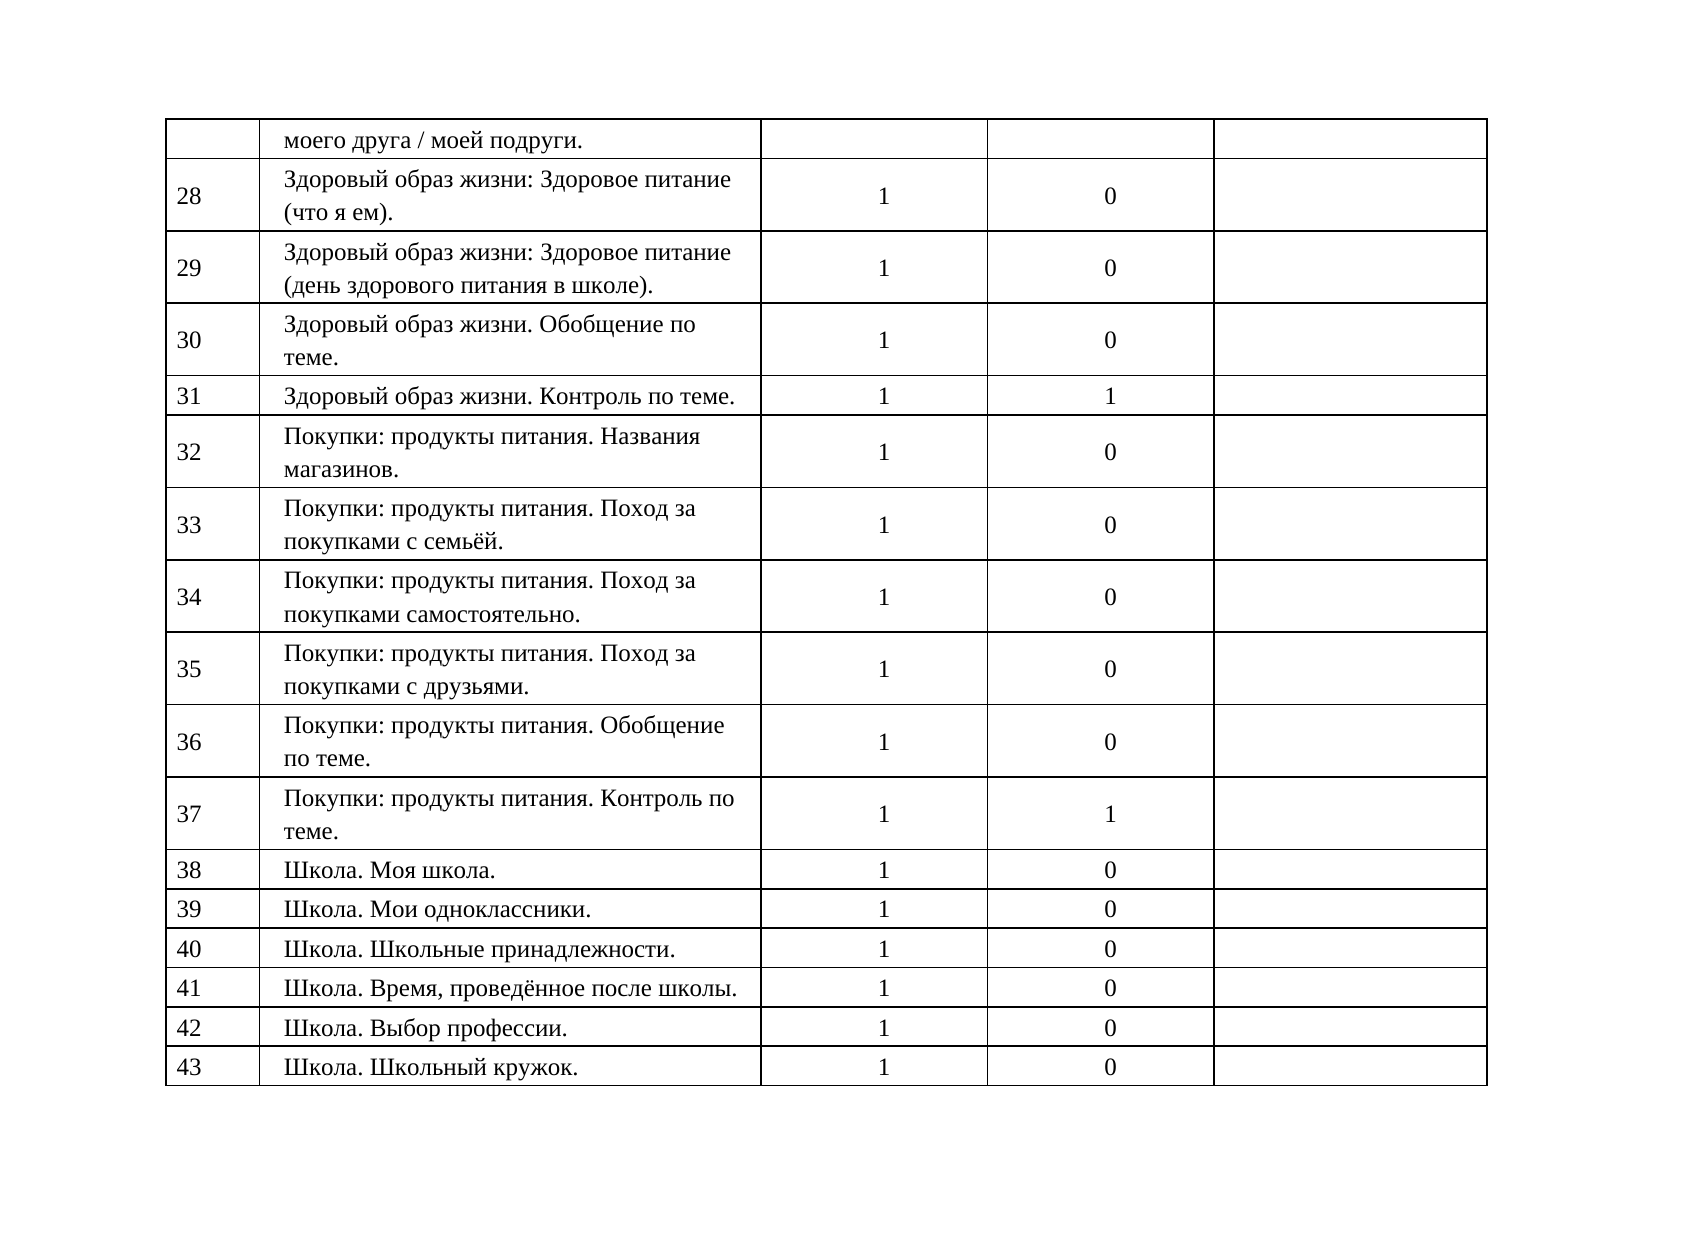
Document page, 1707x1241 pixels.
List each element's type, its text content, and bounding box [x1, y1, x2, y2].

table_cell Здоровый образ жизни. Контроль по теме. [260, 376, 760, 414]
table_cell 39 [167, 890, 259, 927]
table_cell 1 [762, 705, 987, 776]
table_cell 43 [167, 1047, 259, 1085]
table_cell [1215, 561, 1486, 631]
table_cell 1 [762, 890, 987, 927]
table_cell [1215, 488, 1486, 559]
table_cell Школа. Школьные принадлежности. [260, 929, 760, 967]
table_cell [1215, 232, 1486, 302]
table_cell 1 [762, 1047, 987, 1085]
table_cell 0 [988, 705, 1213, 776]
table_cell 1 [762, 1008, 987, 1045]
table_cell [1215, 850, 1486, 888]
table_cell 1 [762, 376, 987, 414]
table_cell Школа. Время, проведённое после школы. [260, 968, 760, 1006]
table_cell Школа. Школьный кружок. [260, 1047, 760, 1085]
table_cell [1215, 304, 1486, 375]
table_cell 38 [167, 850, 259, 888]
table_cell Покупки: продукты питания. Поход за покупками самостоятельно. [260, 561, 760, 631]
table_cell 0 [988, 159, 1213, 230]
table_cell Здоровый образ жизни. Обобщение по теме. [260, 304, 760, 375]
table_cell 1 [988, 376, 1213, 414]
table_cell 1 [762, 929, 987, 967]
table_cell 37 [167, 778, 259, 848]
table_cell [1215, 968, 1486, 1006]
table_cell Покупки: продукты питания. Обобщение по теме. [260, 705, 760, 776]
table_cell 41 [167, 968, 259, 1006]
table_cell 0 [988, 120, 1213, 157]
table_cell [1215, 890, 1486, 927]
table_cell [260, 120, 760, 157]
table_cell Покупки: продукты питания. Поход за покупками с семьёй. [260, 488, 760, 559]
table_cell [1215, 1008, 1486, 1045]
table_cell [1215, 929, 1486, 967]
table_cell 30 [167, 304, 259, 375]
table_cell 1 [762, 778, 987, 848]
table_cell 0 [988, 1047, 1213, 1085]
table_cell 0 [988, 890, 1213, 927]
table_cell [1215, 778, 1486, 848]
table_cell 0 [988, 416, 1213, 486]
table_cell 33 [167, 488, 259, 559]
table_cell 0 [988, 232, 1213, 302]
table_cell Покупки: продукты питания. Контроль по теме. [260, 778, 760, 848]
table_cell 1 [762, 850, 987, 888]
table_cell 0 [988, 1008, 1213, 1045]
table_cell [1215, 120, 1486, 157]
table_cell 0 [988, 850, 1213, 888]
table_cell Покупки: продукты питания. Поход за покупками с друзьями. [260, 633, 760, 704]
table_cell [1215, 705, 1486, 776]
table_cell 1 [762, 120, 987, 157]
table_cell [1215, 159, 1486, 230]
table_cell 34 [167, 561, 259, 631]
table_cell 0 [988, 304, 1213, 375]
table_cell 40 [167, 929, 259, 967]
table_cell 1 [762, 416, 987, 486]
table_cell 1 [762, 968, 987, 1006]
table_cell 1 [762, 304, 987, 375]
table_cell 1 [762, 633, 987, 704]
table_cell [1215, 376, 1486, 414]
table_cell [1215, 1047, 1486, 1085]
table_cell 32 [167, 416, 259, 486]
table_cell Здоровый образ жизни: Здоровое питание (день здорового питания в школе). [260, 232, 760, 302]
table_cell 31 [167, 376, 259, 414]
table_cell 29 [167, 232, 259, 302]
table_cell 0 [988, 561, 1213, 631]
table_cell Школа. Мои одноклассники. [260, 890, 760, 927]
table_cell [1215, 633, 1486, 704]
table_cell 42 [167, 1008, 259, 1045]
table_cell Покупки: продукты питания. Названия магазинов. [260, 416, 760, 486]
table_cell [1215, 416, 1486, 486]
table_cell 1 [762, 232, 987, 302]
table_cell 1 [988, 778, 1213, 848]
table_cell 35 [167, 633, 259, 704]
table_cell Здоровый образ жизни: Здоровое питание (что я ем). [260, 159, 760, 230]
table_cell 0 [988, 929, 1213, 967]
table_cell Школа. Выбор профессии. [260, 1008, 760, 1045]
table_cell 27 [167, 120, 259, 157]
table_cell Школа. Моя школа. [260, 850, 760, 888]
table_cell 0 [988, 968, 1213, 1006]
table_cell 0 [988, 633, 1213, 704]
table_cell 1 [762, 561, 987, 631]
table_cell 1 [762, 159, 987, 230]
table_cell 36 [167, 705, 259, 776]
table_cell 1 [762, 488, 987, 559]
table_cell 0 [988, 488, 1213, 559]
table_cell 28 [167, 159, 259, 230]
